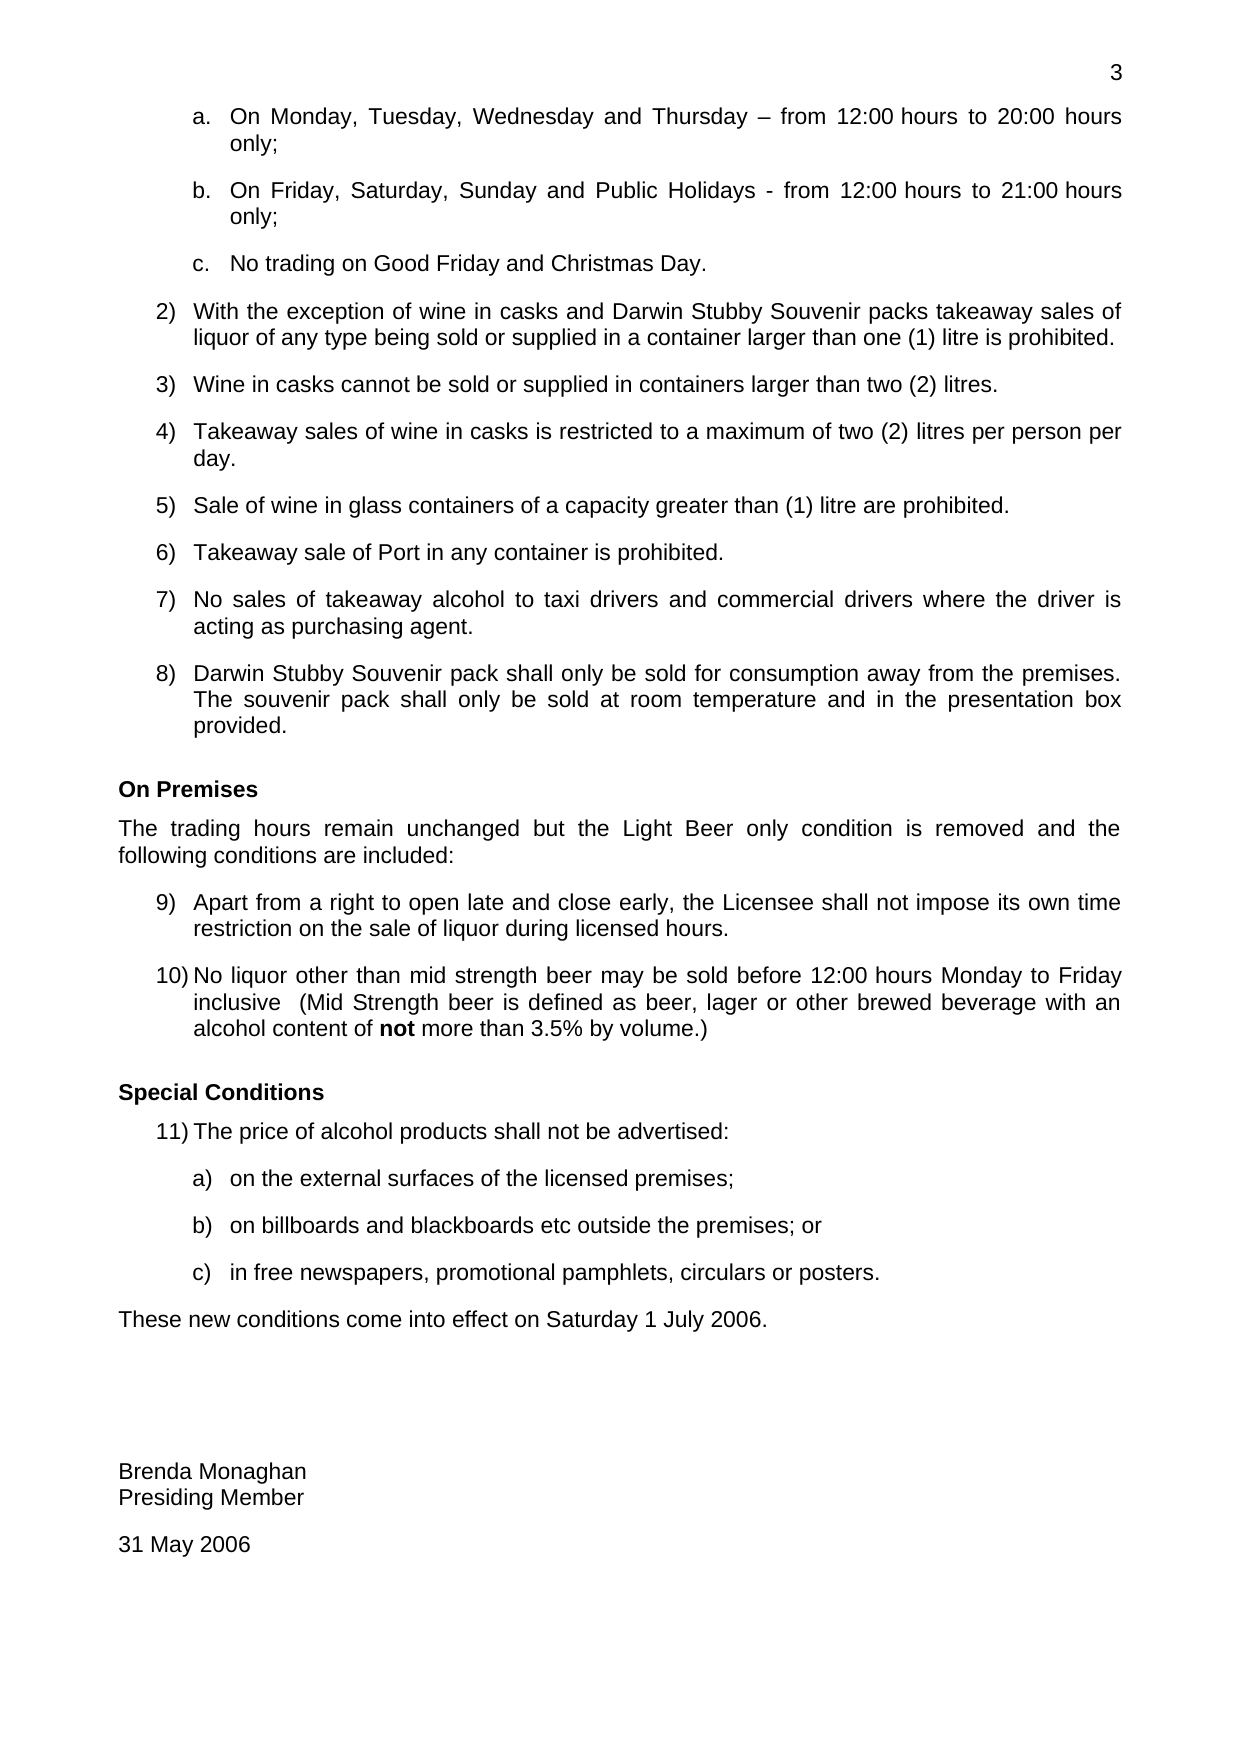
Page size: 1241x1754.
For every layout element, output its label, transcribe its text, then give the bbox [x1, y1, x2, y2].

list No liquor other than mid strength beer may be sold before 12:00 hours Monday to Friday inclusive (Mid Strength beer is defined as beer, lager or other brewed beverage with an alcohol content of not more than 3.5% by volume.) [156, 962, 1122, 1041]
list No trading on Good Friday and Christmas Day. [192, 250, 1122, 277]
text These new conditions come into effect on Saturday 1 July 2006. [118, 1306, 1122, 1333]
text Brenda Monaghan Presiding Member [118, 1458, 1122, 1511]
text The trading hours remain unchanged but the Light Beer only condition is removed and the following conditions are included: [118, 815, 1122, 868]
list No sales of takeaway alcohol to taxi drivers and commercial drivers where the driver is acting as purchasing agent. [156, 586, 1122, 639]
subtitle Special Conditions [118, 1079, 1122, 1105]
list on billboards and blackboards etc outside the premises; or [192, 1212, 1122, 1238]
list on the external surfaces of the licensed premises; [192, 1165, 1122, 1191]
list With the exception of wine in casks and Darwin Stubby Souvenir packs takeaway sales of liquor of any type being sold or supplied in a container larger than one (1) litre is prohibited. [156, 298, 1122, 350]
list On Friday, Saturday, Sunday and Public Holidays - from 12:00 hours to 21:00 hours only; [192, 177, 1122, 229]
list in free newspapers, promotional pamphlets, circulars or posters. [192, 1259, 1122, 1286]
subtitle On Premises [118, 776, 1122, 803]
list Takeaway sale of Port in any container is prohibited. [156, 539, 1122, 565]
list Darwin Stubby Souvenir pack shall only be sold for consumption away from the premises. The souvenir pack shall only be sold at room temperature and in the presentation box provided. [156, 660, 1122, 739]
list On Monday, Tuesday, Wednesday and Thursday – from 12:00 hours to 20:00 hours only; [192, 103, 1122, 156]
list Apart from a right to open late and close early, the Licensee shall not impose its own time restriction on the sale of liquor during licensed hours. [156, 889, 1122, 941]
list Wine in casks cannot be sold or supplied in containers larger than two (2) litres. [156, 371, 1122, 397]
text 31 May 2006 [118, 1531, 1122, 1558]
list The price of alcohol products shall not be advertised: [156, 1118, 1122, 1144]
list Sale of wine in glass containers of a capacity greater than (1) litre are prohibited. [156, 492, 1122, 518]
list Takeaway sales of wine in casks is restricted to a maximum of two (2) litres per person per day. [156, 418, 1122, 471]
